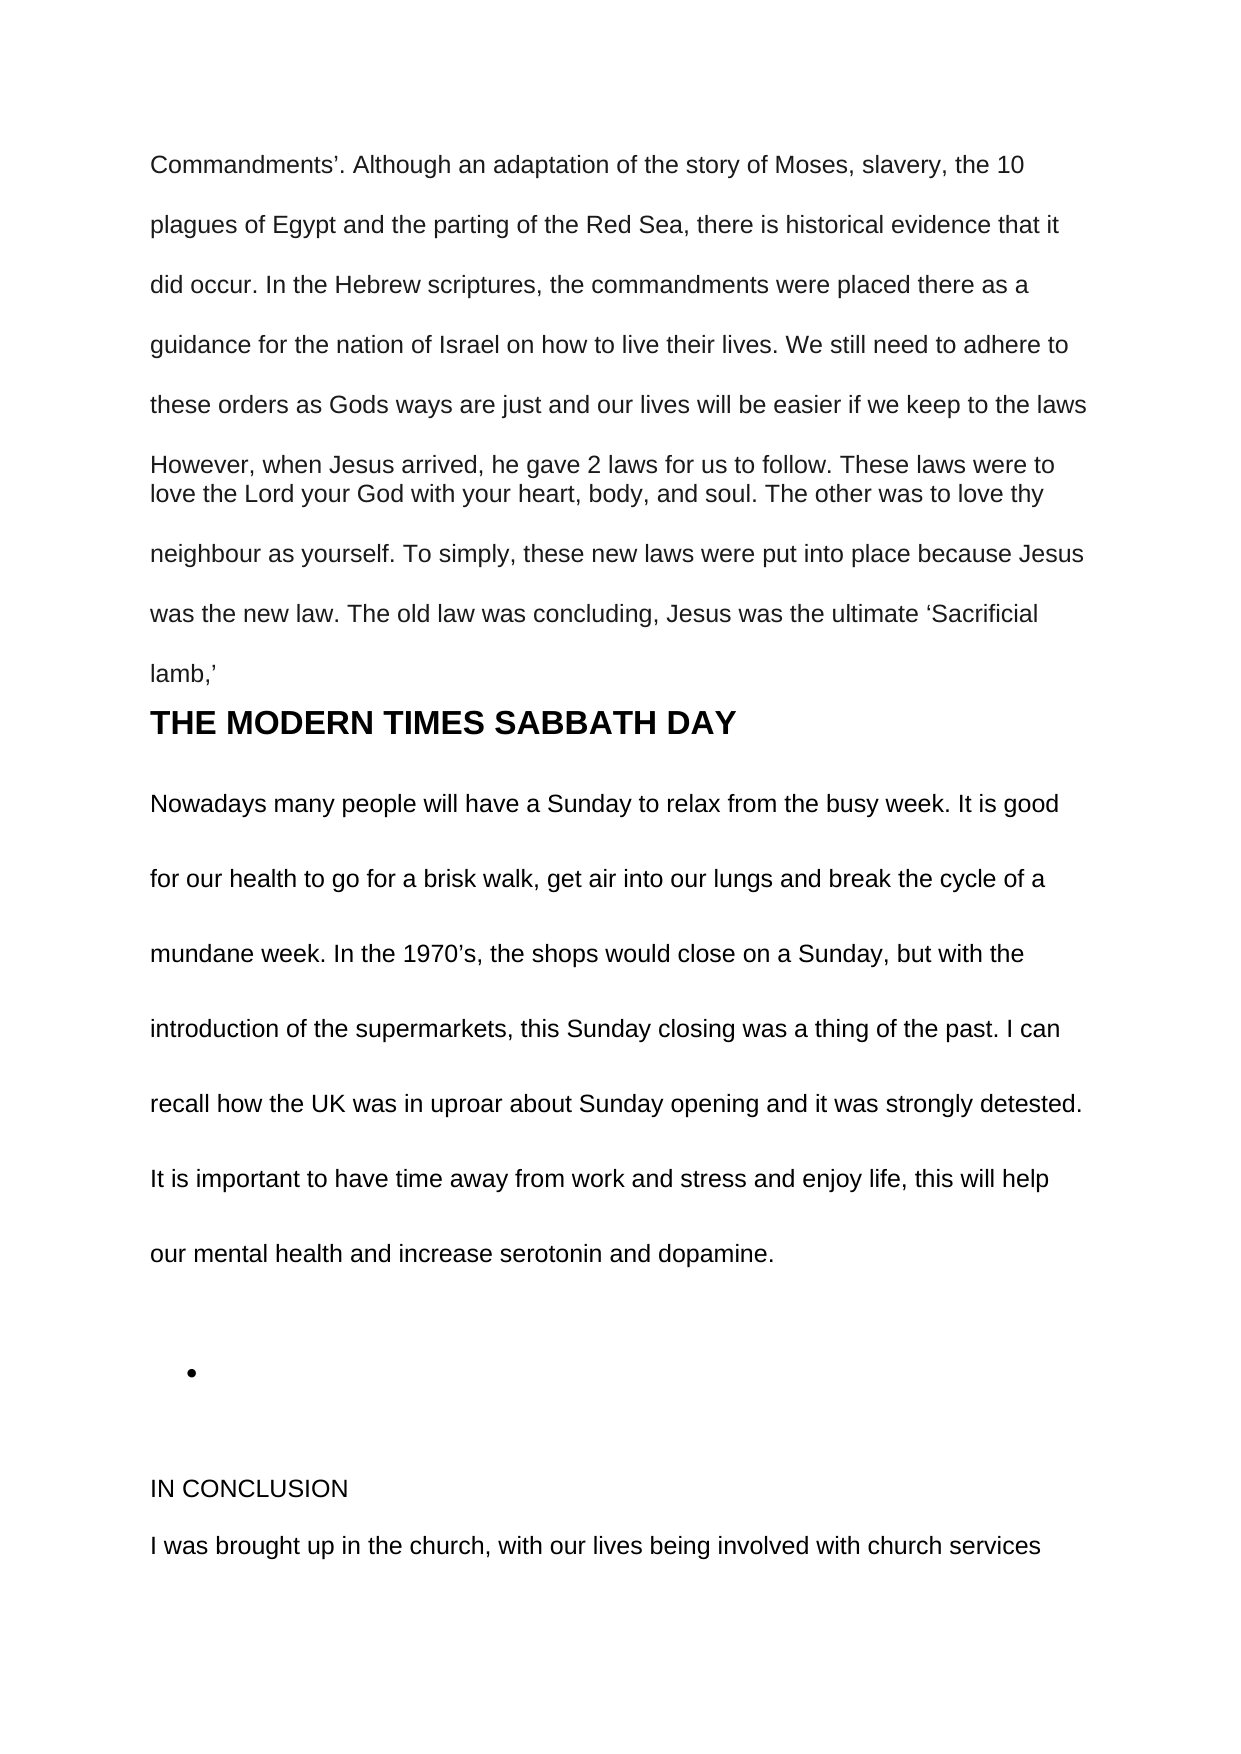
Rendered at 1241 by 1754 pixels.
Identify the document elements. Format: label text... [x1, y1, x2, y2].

text these orders as Gods ways are just and our lives will be easier if we keep to the laws [150, 390, 1090, 419]
text introduction of the supermarkets, this Sunday closing was a thing of the past. I can [150, 1005, 1090, 1042]
text lamb,’ [150, 659, 1090, 687]
text IN CONCLUSION [150, 1474, 1090, 1503]
text It is important to have time away from work and stress and enjoy life, this will help [150, 1155, 1090, 1192]
text recall how the UK was in uproar about Sunday opening and it was strongly detested. [150, 1080, 1090, 1117]
text was the new law. The old law was concluding, Jesus was the ultimate ‘Sacrificial [150, 599, 1090, 627]
text THE MODERN TIMES SABBATH DAY [150, 703, 1090, 742]
text plagues of Egypt and the parting of the Red Sea, there is historical evidence that it [150, 210, 1090, 239]
text did occur. In the Hebrew scriptures, the commandments were placed there as a [150, 270, 1090, 299]
text mundane week. In the 1970’s, the shops would close on a Sunday, but with the [150, 930, 1090, 967]
text Commandments’. Although an adaptation of the story of Moses, slavery, the 10 [150, 150, 1090, 179]
text guidance for the nation of Israel on how to live their lives. We still need to adhere to [150, 330, 1090, 359]
text our mental health and increase serotonin and dopamine. [150, 1230, 1090, 1267]
text neighbour as yourself. To simply, these new laws were put into place because Jesus [150, 539, 1090, 567]
text I was brought up in the church, with our lives being involved with church services [150, 1531, 1090, 1560]
text However, when Jesus arrived, he gave 2 laws for us to follow. These laws were to love the Lord your God with your heart, body, and soul. The other was to love thy [150, 450, 1090, 507]
text for our health to go for a brisk walk, get air into our lungs and break the cycle of a [150, 855, 1090, 892]
text Nowadays many people will have a Sunday to relax from the busy week. It is good [150, 780, 1090, 817]
